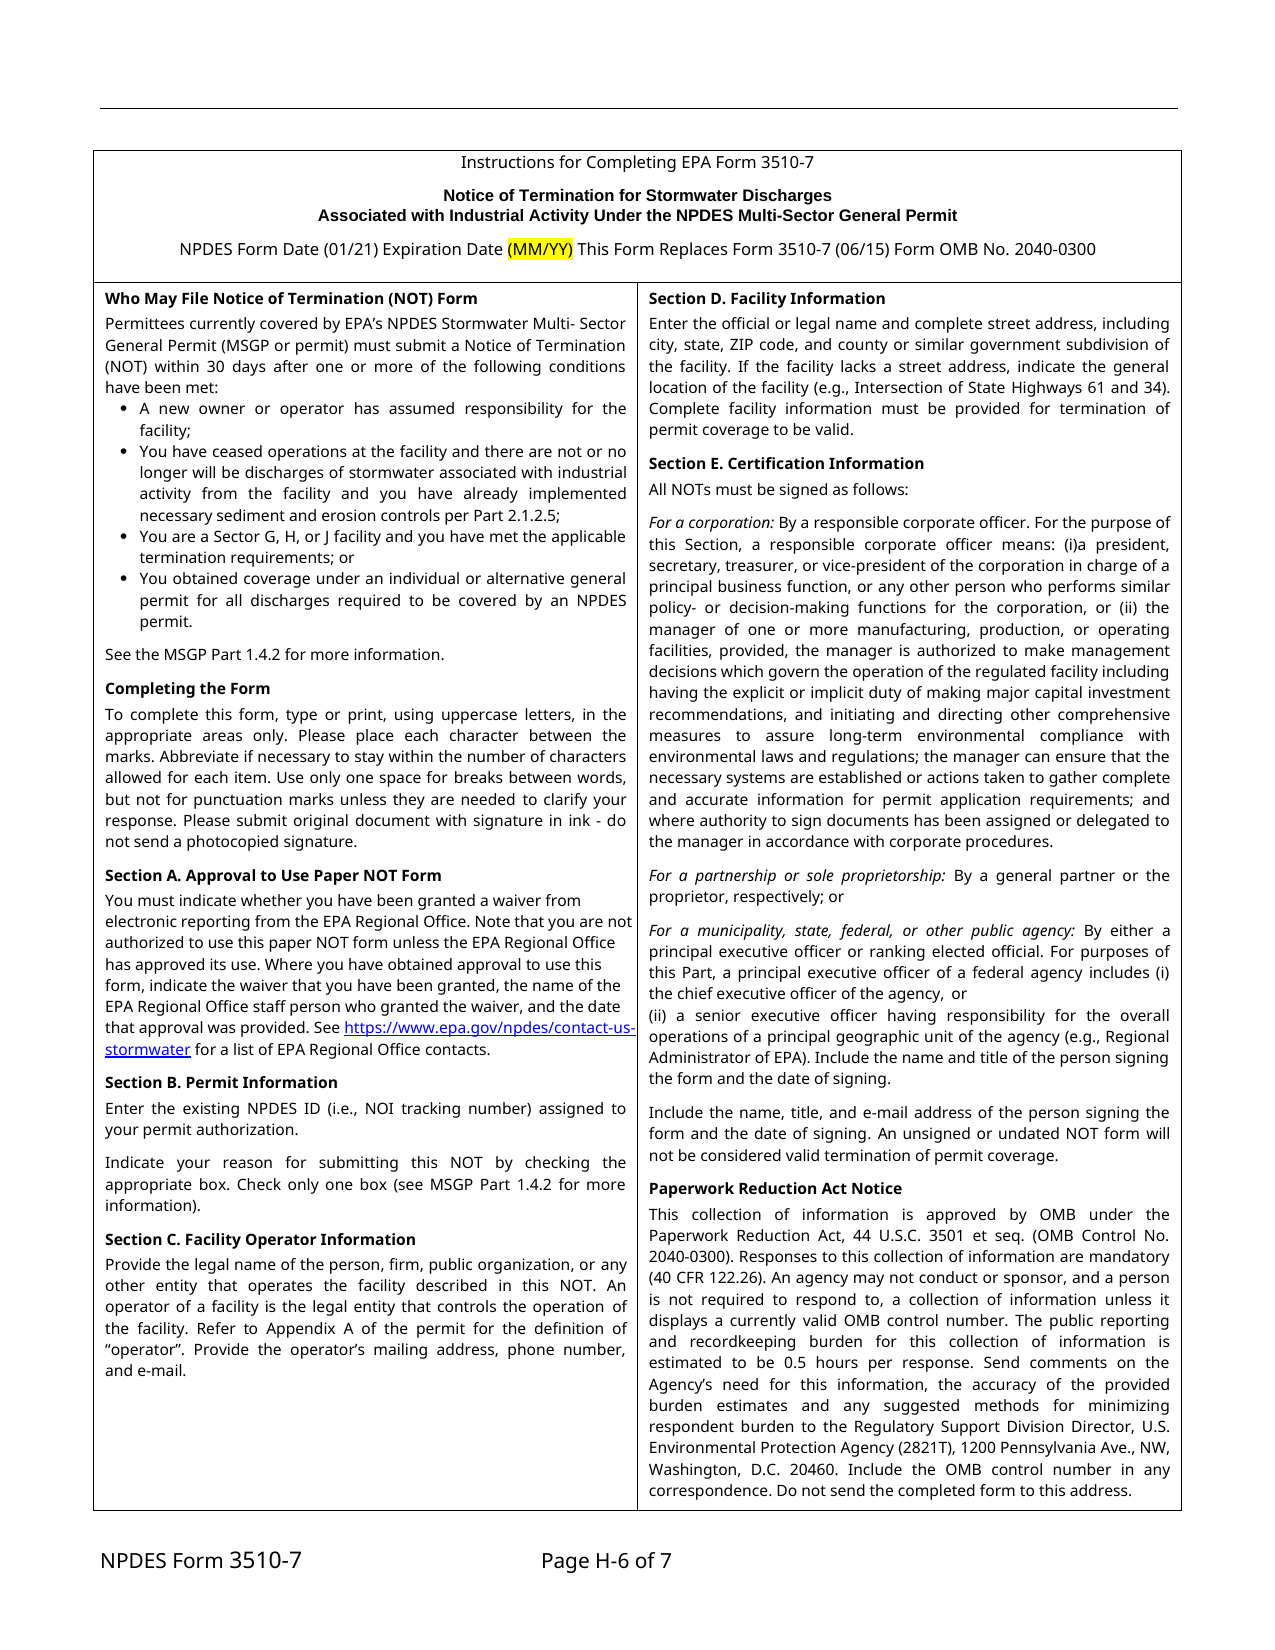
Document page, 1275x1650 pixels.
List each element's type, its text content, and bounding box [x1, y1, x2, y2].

table_cell Section D. Facility Information Enter the official or legal name and complete street address, including city, state, ZIP code, and county or similar government subdivision of the facility. If the facility lacks a street address, indicate the general location of the facility (e.g., Intersection of State Highways 61 and 34). Complete facility information must be provided for termination of permit coverage to be valid. Section E. Certification Information All NOTs must be signed as follows: For a corporation: By a responsible corporate officer. For the purpose of this Section, a responsible corporate officer means: (i)a president, secretary, treasurer, or vice-president of the corporation in charge of a principal business function, or any other person who performs similar policy- or decision-making functions for the corporation, or (ii) the manager of one or more manufacturing, production, or operating facilities, provided, the manager is authorized to make management decisions which govern the operation of the regulated facility including having the explicit or implicit duty of making major capital investment recommendations, and initiating and directing other comprehensive measures to assure long-term environmental compliance with environmental laws and regulations; the manager can ensure that the necessary systems are established or actions taken to gather complete and accurate information for permit application requirements; and where authority to sign documents has been assigned or delegated to the manager in accordance with corporate procedures. For a partnership or sole proprietorship: By a general partner or the proprietor, respectively; or For a municipality, state, federal, or other public agency: By either a principal executive officer or ranking elected official. For purposes of this Part, a principal executive officer of a federal agency includes (i) the chief executive officer of the agency, or (ii) a senior executive officer having responsibility for the overall operations of a principal geographic unit of the agency (e.g., Regional Administrator of EPA). Include the name and title of the person signing the form and the date of signing. Include the name, title, and e-mail address of the person signing the form and the date of signing. An unsigned or undated NOT form will not be considered valid termination of permit coverage. Paperwork Reduction Act Notice This collection of information is approved by OMB under the Paperwork Reduction Act, 44 U.S.C. 3501 et seq. (OMB Control No. 2040-0300). Responses to this collection of information are mandatory (40 CFR 122.26). An agency may not conduct or sponsor, and a person is not required to respond to, a collection of information unless it displays a currently valid OMB control number. The public reporting and recordkeeping burden for this collection of information is estimated to be 0.5 hours per response. Send comments on the Agency’s need for this information, the accuracy of the provided burden estimates and any suggested methods for minimizing respondent burden to the Regulatory Support Division Director, U.S. Environmental Protection Agency (2821T), 1200 Pennsylvania Ave., NW, Washington, D.C. 20460. Include the OMB control number in any correspondence. Do not send the completed form to this address. [638, 283, 1181, 1509]
table_header Instructions for Completing EPA Form 3510-7 Notice of Termination for Stormwater Discharges Associated with Industrial Activity Under the NPDES Multi-Sector General Permit NPDES Form Date (01/21) Expiration Date (MM/YY) This Form Replaces Form 3510-7 (06/15) Form OMB No. 2040-0300 [94, 151, 1181, 282]
table_cell Who May File Notice of Termination (NOT) Form Permittees currently covered by EPA’s NPDES Stormwater Multi- Sector General Permit (MSGP or permit) must submit a Notice of Termination (NOT) within 30 days after one or more of the following conditions have been met: A new owner or operator has assumed responsibility for the facility; You have ceased operations at the facility and there are not or no longer will be discharges of stormwater associated with industrial activity from the facility and you have already implemented necessary sediment and erosion controls per Part 2.1.2.5; You are a Sector G, H, or J facility and you have met the applicable termination requirements; or You obtained coverage under an individual or alternative general permit for all discharges required to be covered by an NPDES permit. See the MSGP Part 1.4.2 for more information. Completing the Form To complete this form, type or print, using uppercase letters, in the appropriate areas only. Please place each character between the marks. Abbreviate if necessary to stay within the number of characters allowed for each item. Use only one space for breaks between words, but not for punctuation marks unless they are needed to clarify your response. Please submit original document with signature in ink - do not send a photocopied signature. Section A. Approval to Use Paper NOT Form You must indicate whether you have been granted a waiver from electronic reporting from the EPA Regional Office. Note that you are not authorized to use this paper NOT form unless the EPA Regional Office has approved its use. Where you have obtained approval to use this form, indicate the waiver that you have been granted, the name of the EPA Regional Office staff person who granted the waiver, and the date that approval was provided. See https://www.epa.gov/npdes/contact-us-stormwater for a list of EPA Regional Office contacts. Section B. Permit Information Enter the existing NPDES ID (i.e., NOI tracking number) assigned to your permit authorization. Indicate your reason for submitting this NOT by checking the appropriate box. Check only one box (see MSGP Part 1.4.2 for more information). Section C. Facility Operator Information Provide the legal name of the person, firm, public organization, or any other entity that operates the facility described in this NOT. An operator of a facility is the legal entity that controls the operation of the facility. Refer to Appendix A of the permit for the definition of “operator”. Provide the operator’s mailing address, phone number, and e-mail. [94, 283, 637, 1509]
